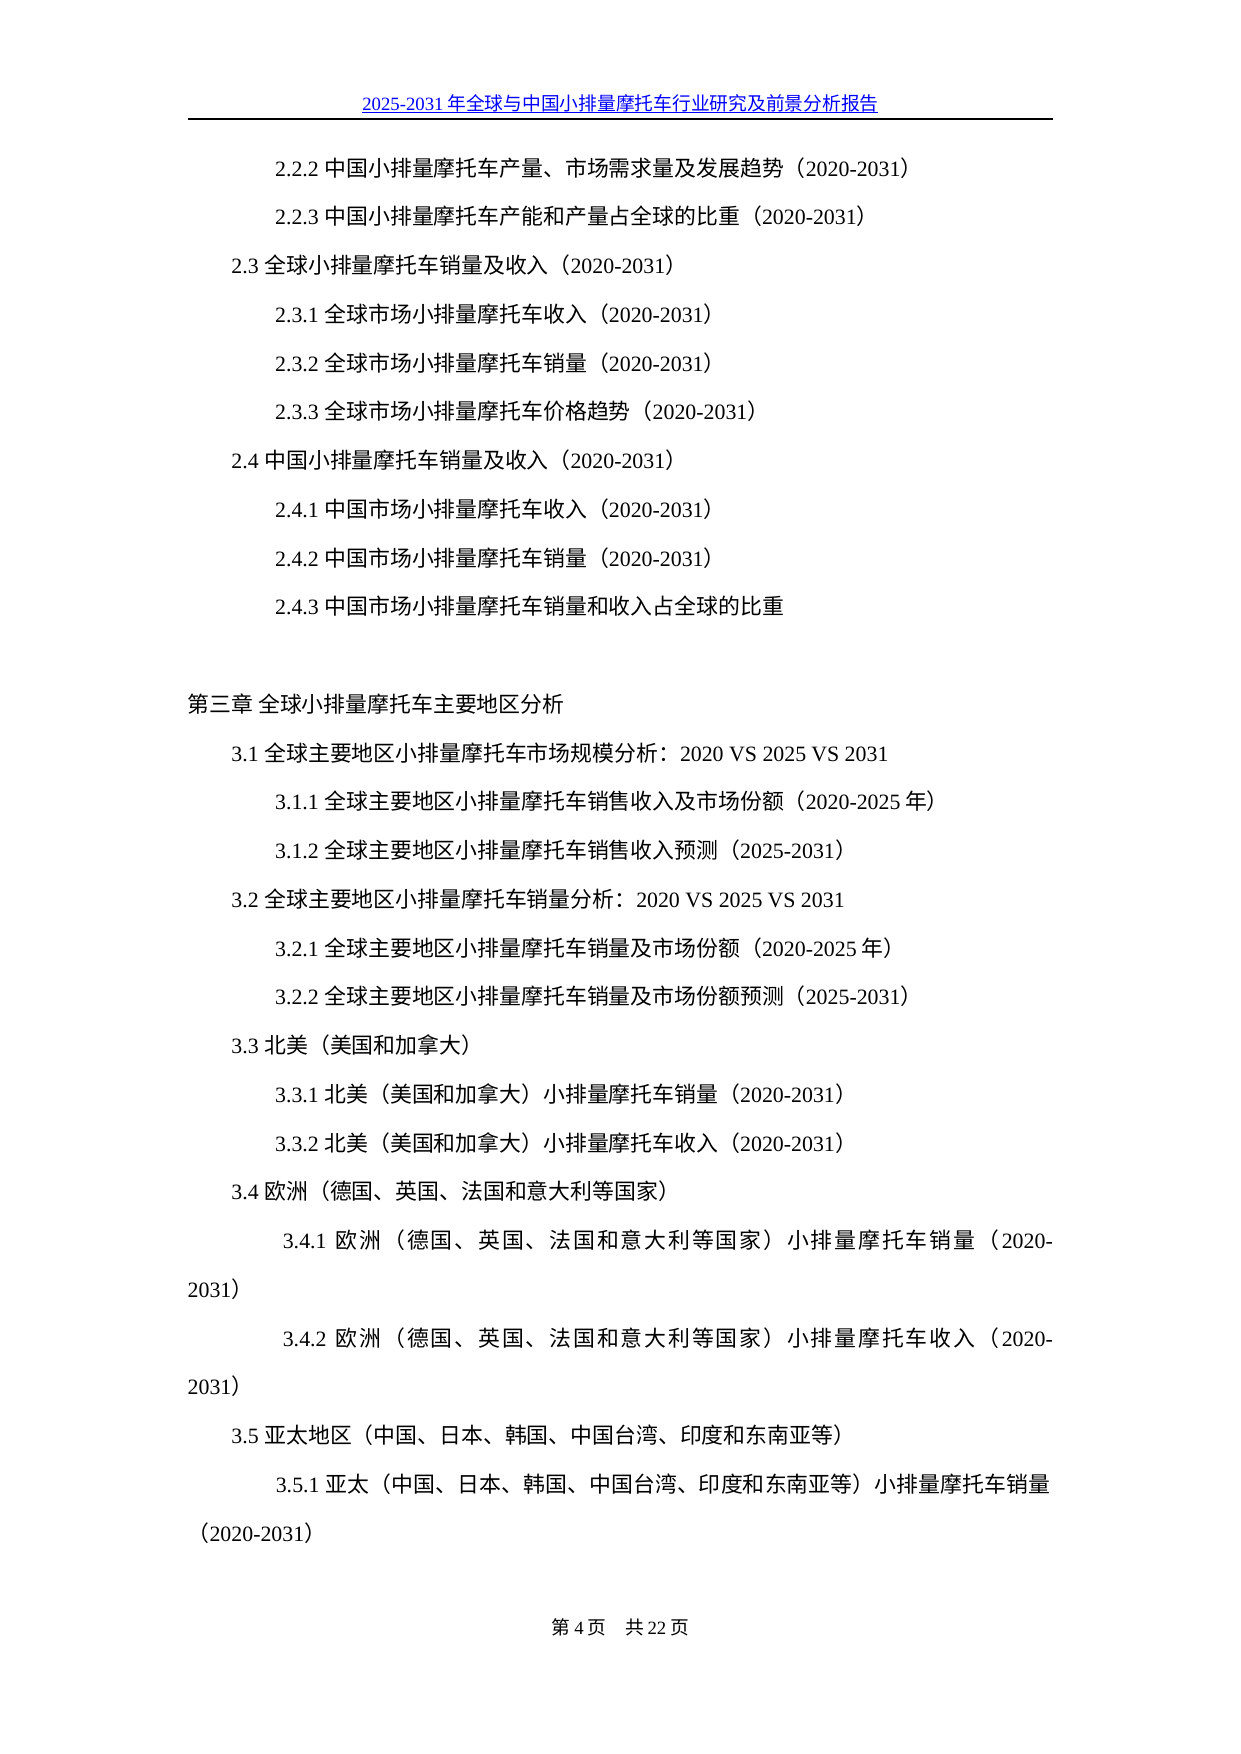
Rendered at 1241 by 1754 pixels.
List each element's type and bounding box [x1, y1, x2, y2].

text [187, 150, 1053, 1548]
